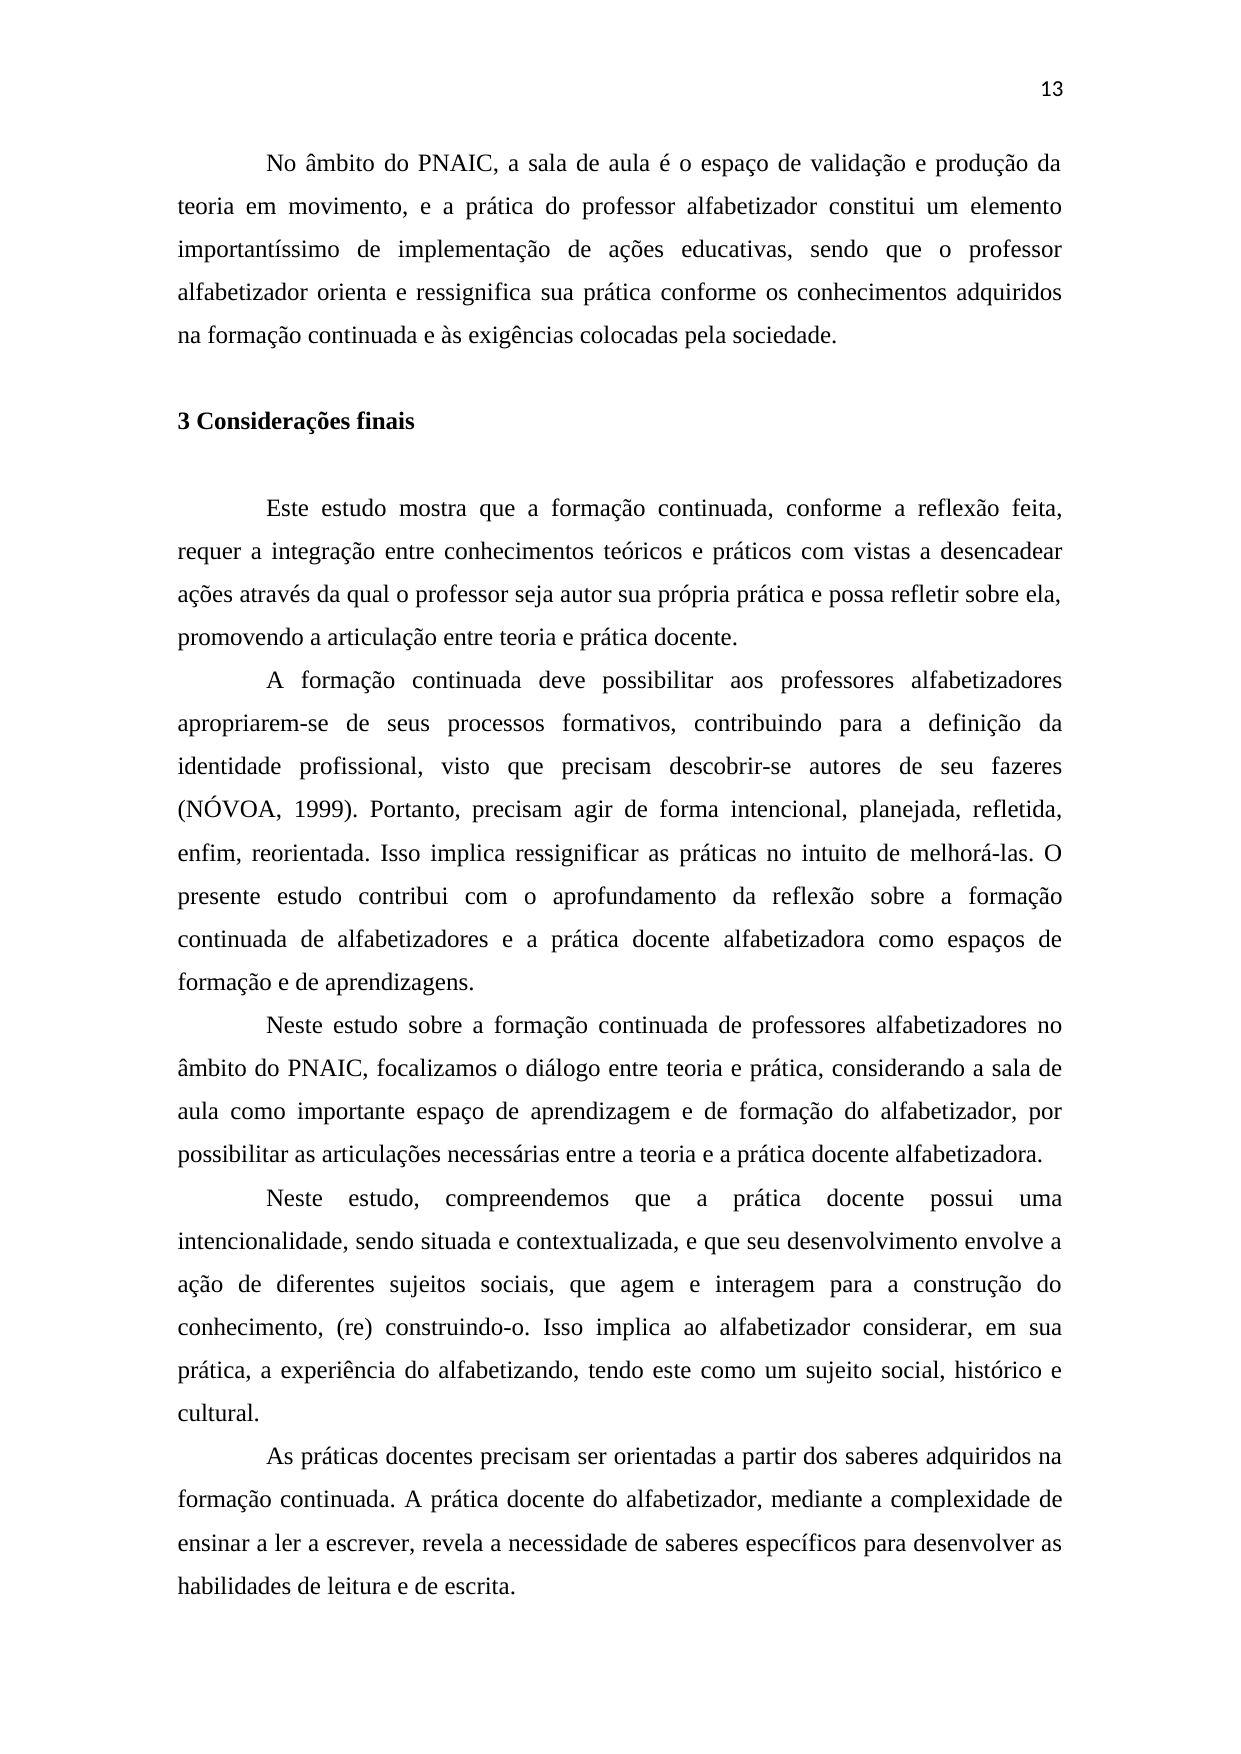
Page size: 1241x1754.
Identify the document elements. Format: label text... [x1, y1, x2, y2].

text A formação continuada deve possibilitar aos professores alfabetizadores apropriarem-se de seus processos formativos, contribuindo para a definição da identidade profissional, visto que precisam descobrir-se autores de seu fazeres (NÓVOA, 1999). Portanto, precisam agir de forma intencional, planejada, refletida, enfim, reorientada. Isso implica ressignificar as práticas no intuito de melhorá-las. O presente estudo contribui com o aprofundamento da reflexão sobre a formação continuada de alfabetizadores e a prática docente alfabetizadora como espaços de formação e de aprendizagens. [177, 665, 1063, 996]
text No âmbito do PNAIC, a sala de aula é o espaço de validação e produção da teoria em movimento, e a prática do professor alfabetizador constitui um elemento importantíssimo de implementação de ações educativas, sendo que o professor alfabetizador orienta e ressignifica sua prática conforme os conhecimentos adquiridos na formação continuada e às exigências colocadas pela sociedade. [177, 148, 1063, 349]
text Neste estudo, compreendemos que a prática docente possui uma intencionalidade, sendo situada e contextualizada, e que seu desenvolvimento envolve a ação de diferentes sujeitos sociais, que agem e interagem para a construção do conhecimento, (re) construindo-o. Isso implica ao alfabetizador considerar, em sua prática, a experiência do alfabetizando, tendo este como um sujeito social, histórico e cultural. [177, 1183, 1063, 1427]
text As práticas docentes precisam ser orientadas a partir dos saberes adquiridos na formação continuada. A prática docente do alfabetizador, mediante a complexidade de ensinar a ler a escrever, revela a necessidade de saberes específicos para desenvolver as habilidades de leitura e de escrita. [177, 1441, 1063, 1599]
text Neste estudo sobre a formação continuada de professores alfabetizadores no âmbito do PNAIC, focalizamos o diálogo entre teoria e prática, considerando a sala de aula como importante espaço de aprendizagem e de formação do alfabetizador, por possibilitar as articulações necessárias entre a teoria e a prática docente alfabetizadora. [177, 1010, 1063, 1168]
text 3 Considerações finais [177, 406, 1063, 435]
text Este estudo mostra que a formação continuada, conforme a reflexão feita, requer a integração entre conhecimentos teóricos e práticos com vistas a desencadear ações através da qual o professor seja autor sua própria prática e possa refletir sobre ela, promovendo a articulação entre teoria e prática docente. [177, 493, 1063, 651]
